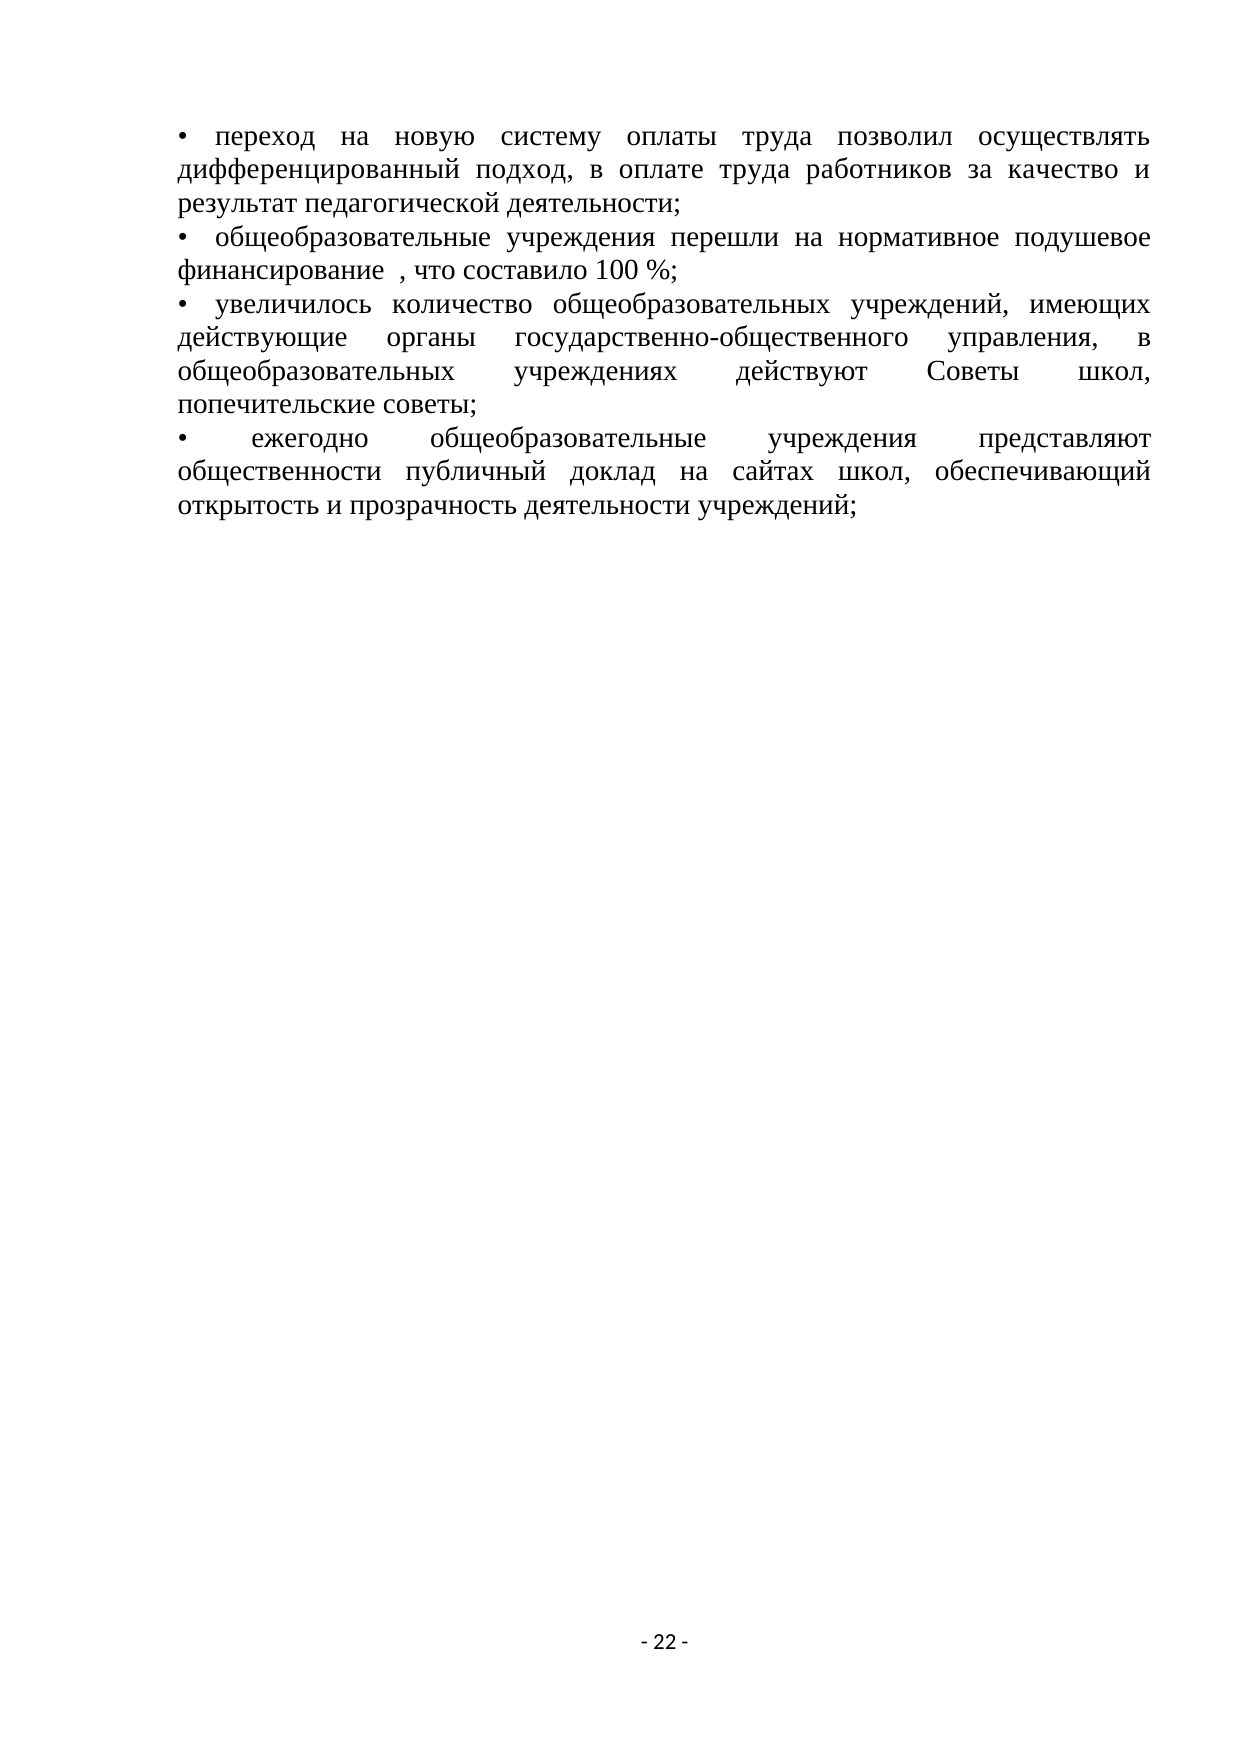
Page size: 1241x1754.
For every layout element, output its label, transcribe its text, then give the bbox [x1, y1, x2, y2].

list увеличилось количество общеобразовательных учреждений, имеющих действующие органы государственно-общественного управления, в общеобразовательных учреждениях действуют Советы школ, попечительские советы; [177, 286, 1152, 420]
list переход на новую систему оплаты труда позволил осуществлять дифференцированный подход, в оплате труда работников за качество и результат педагогической деятельности; [177, 118, 1152, 219]
list общеобразовательные учреждения перешли на нормативное подушевое финансирование , что составило 100 %; [177, 219, 1152, 286]
list ежегодно общеобразовательные учреждения представляют общественности публичный доклад на сайтах школ, обеспечивающий открытость и прозрачность деятельности учреждений; [177, 420, 1152, 521]
